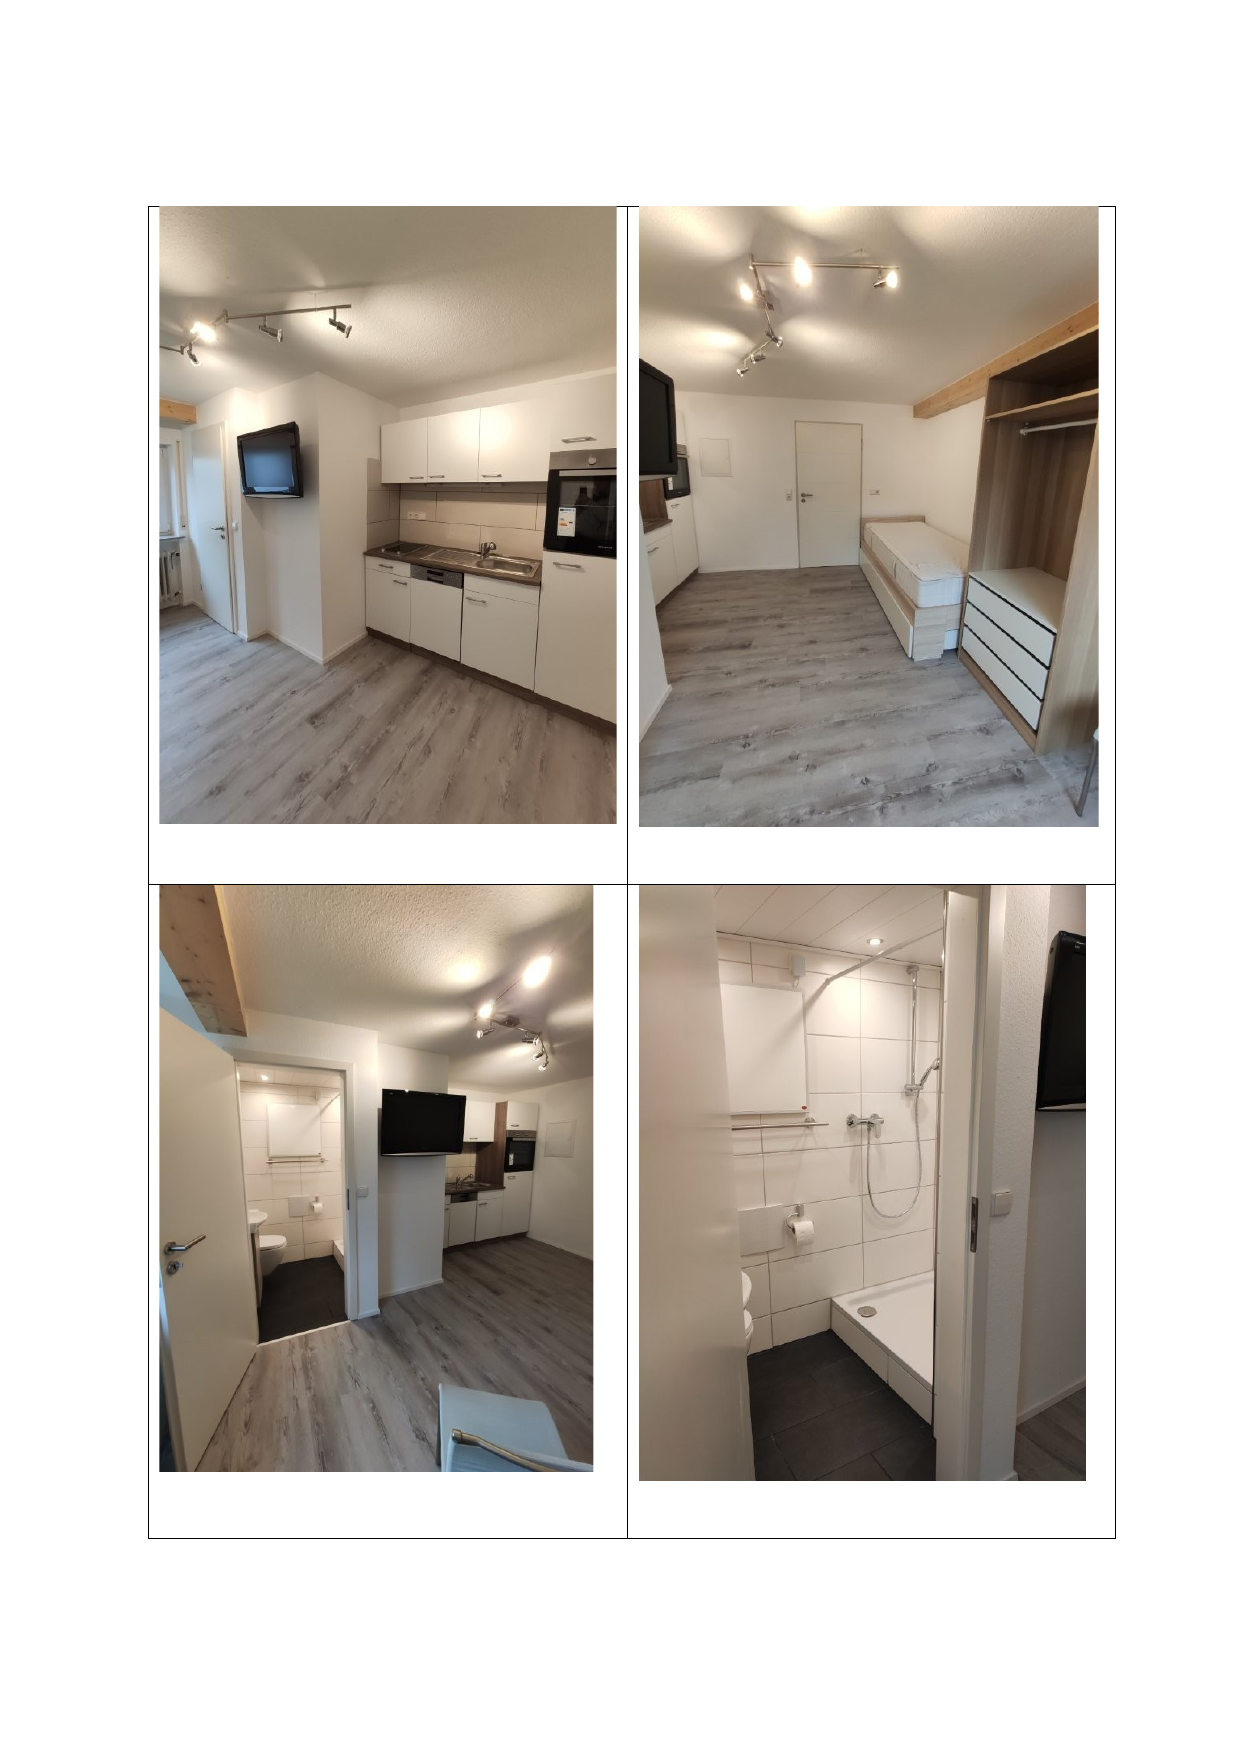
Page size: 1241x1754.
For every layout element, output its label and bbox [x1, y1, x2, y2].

table_cell [149, 885, 627, 1538]
picture [159, 206, 617, 824]
table_header [149, 207, 627, 884]
picture [159, 885, 594, 1472]
table_header [628, 207, 1115, 884]
picture [639, 206, 1099, 827]
picture [639, 885, 1086, 1481]
table_cell [628, 885, 1115, 1538]
